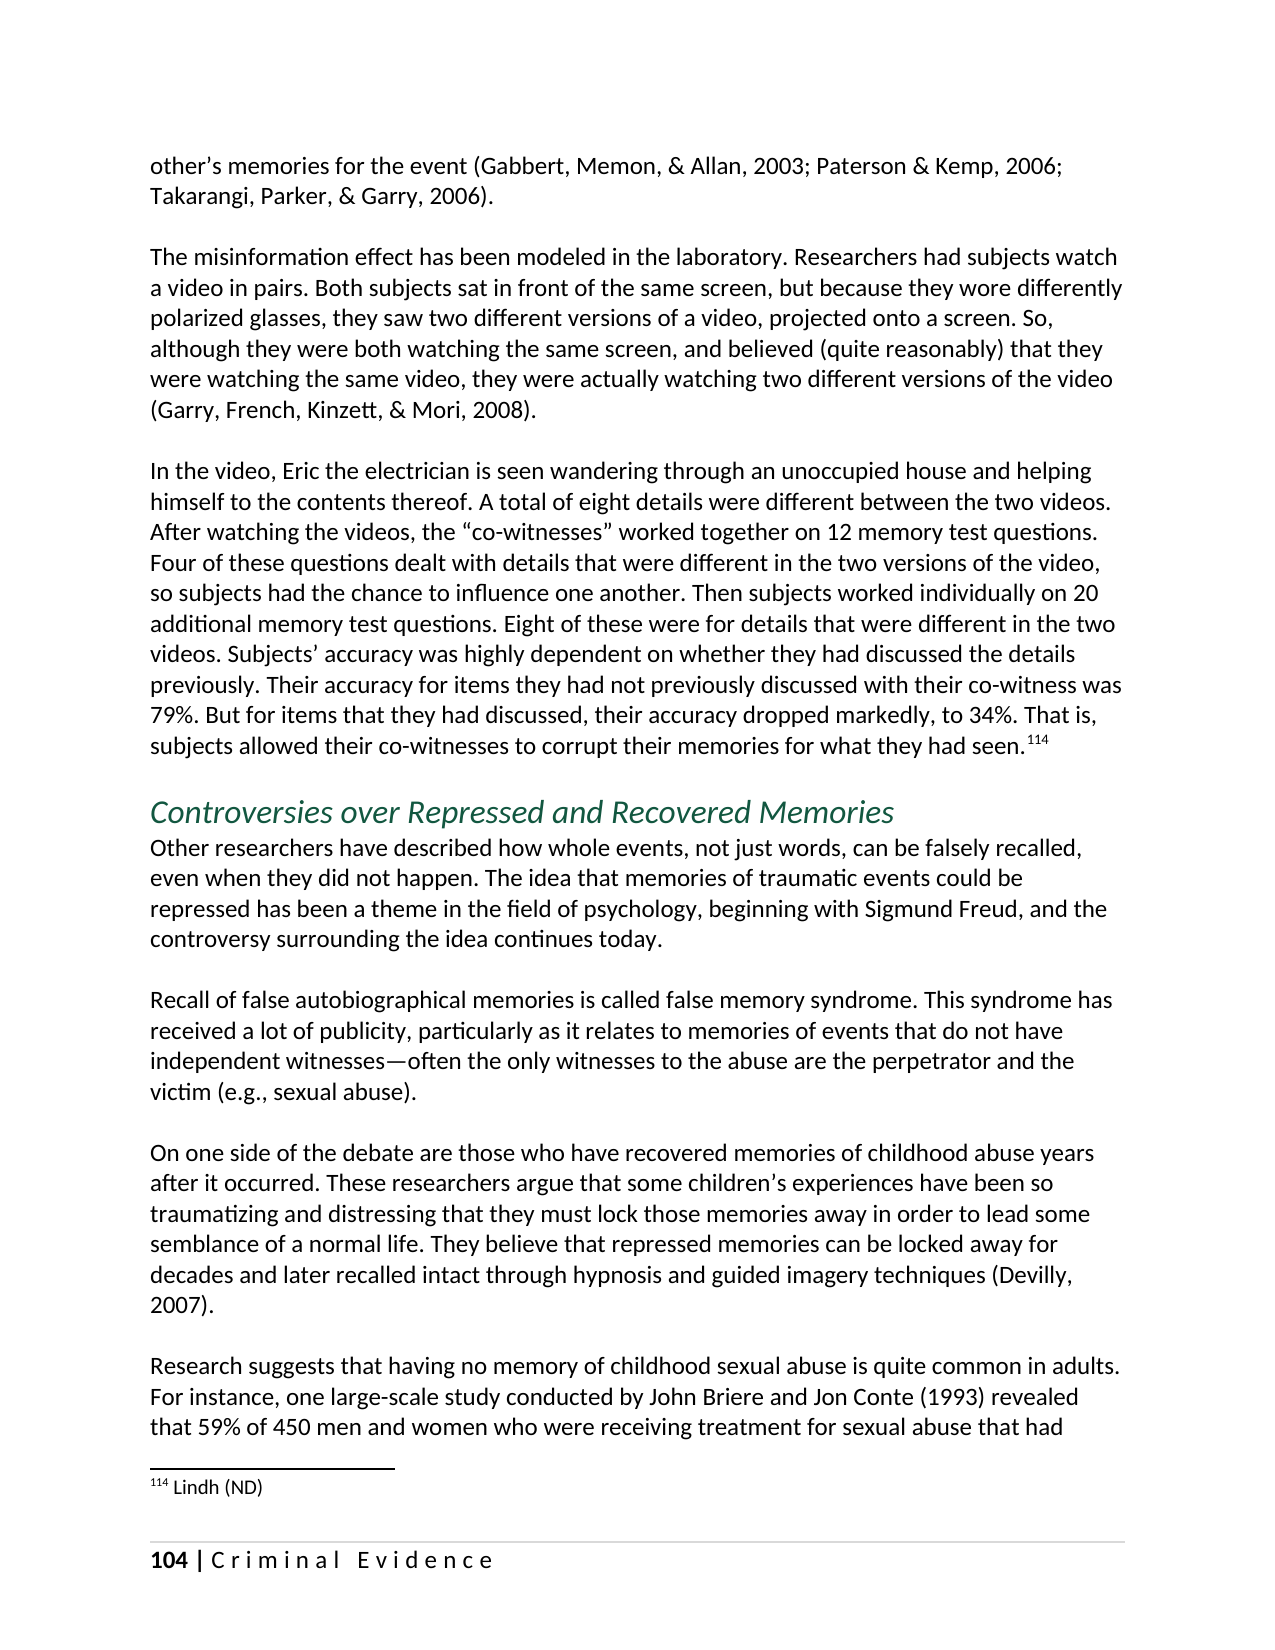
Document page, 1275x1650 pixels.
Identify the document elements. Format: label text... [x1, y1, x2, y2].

text Other researchers have described how whole events, not just words, can be falsely recalled, even when they did not happen. The idea that memories of traumatic events could be repressed has been a theme in the field of psychology, beginning with Sigmund Freud, and the controversy surrounding the idea continues today. [150, 832, 1125, 954]
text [150, 1351, 1125, 1442]
text On one side of the debate are those who have recovered memories of childhood abuse years after it occurred. These researchers argue that some children’s experiences have been so traumatizing and distressing that they must lock those memories away in order to lead some semblance of a normal life. They believe that repressed memories can be locked away for decades and later recalled intact through hypnosis and guided imagery techniques (Devilly, 2007). [150, 1137, 1125, 1320]
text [150, 150, 1125, 211]
text In the video, Eric the electrician is seen wandering through an unoccupied house and helping himself to the contents thereof. A total of eight details were different between the two videos. After watching the videos, the “co-witnesses” worked together on 12 memory test questions. Four of these questions dealt with details that were different in the two versions of the video, so subjects had the chance to influence one another. Then subjects worked individually on 20 additional memory test questions. Eight of these were for details that were different in the two videos. Subjects’ accuracy was highly dependent on whether they had discussed the details previously. Their accuracy for items they had not previously discussed with their co-witness was 79%. But for items that they had discussed, their accuracy dropped markedly, to 34%. That is, subjects allowed their co-witnesses to corrupt their memories for what they had seen. [150, 455, 1125, 760]
subtitle Controversies over Repressed and Recovered Memories [150, 791, 1125, 832]
text Recall of false autobiographical memories is called false memory syndrome. This syndrome has received a lot of publicity, particularly as it relates to memories of events that do not have independent witnesses—often the only witnesses to the abuse are the perpetrator and the victim (e.g., sexual abuse). [150, 984, 1125, 1106]
text The misinformation effect has been modeled in the laboratory. Researchers had subjects watch a video in pairs. Both subjects sat in front of the same screen, but because they wore differently polarized glasses, they saw two different versions of a video, projected onto a screen. So, although they were both watching the same screen, and believed (quite reasonably) that they were watching the same video, they were actually watching two different versions of the video (Garry, French, Kinzett, & Mori, 2008). [150, 242, 1125, 425]
